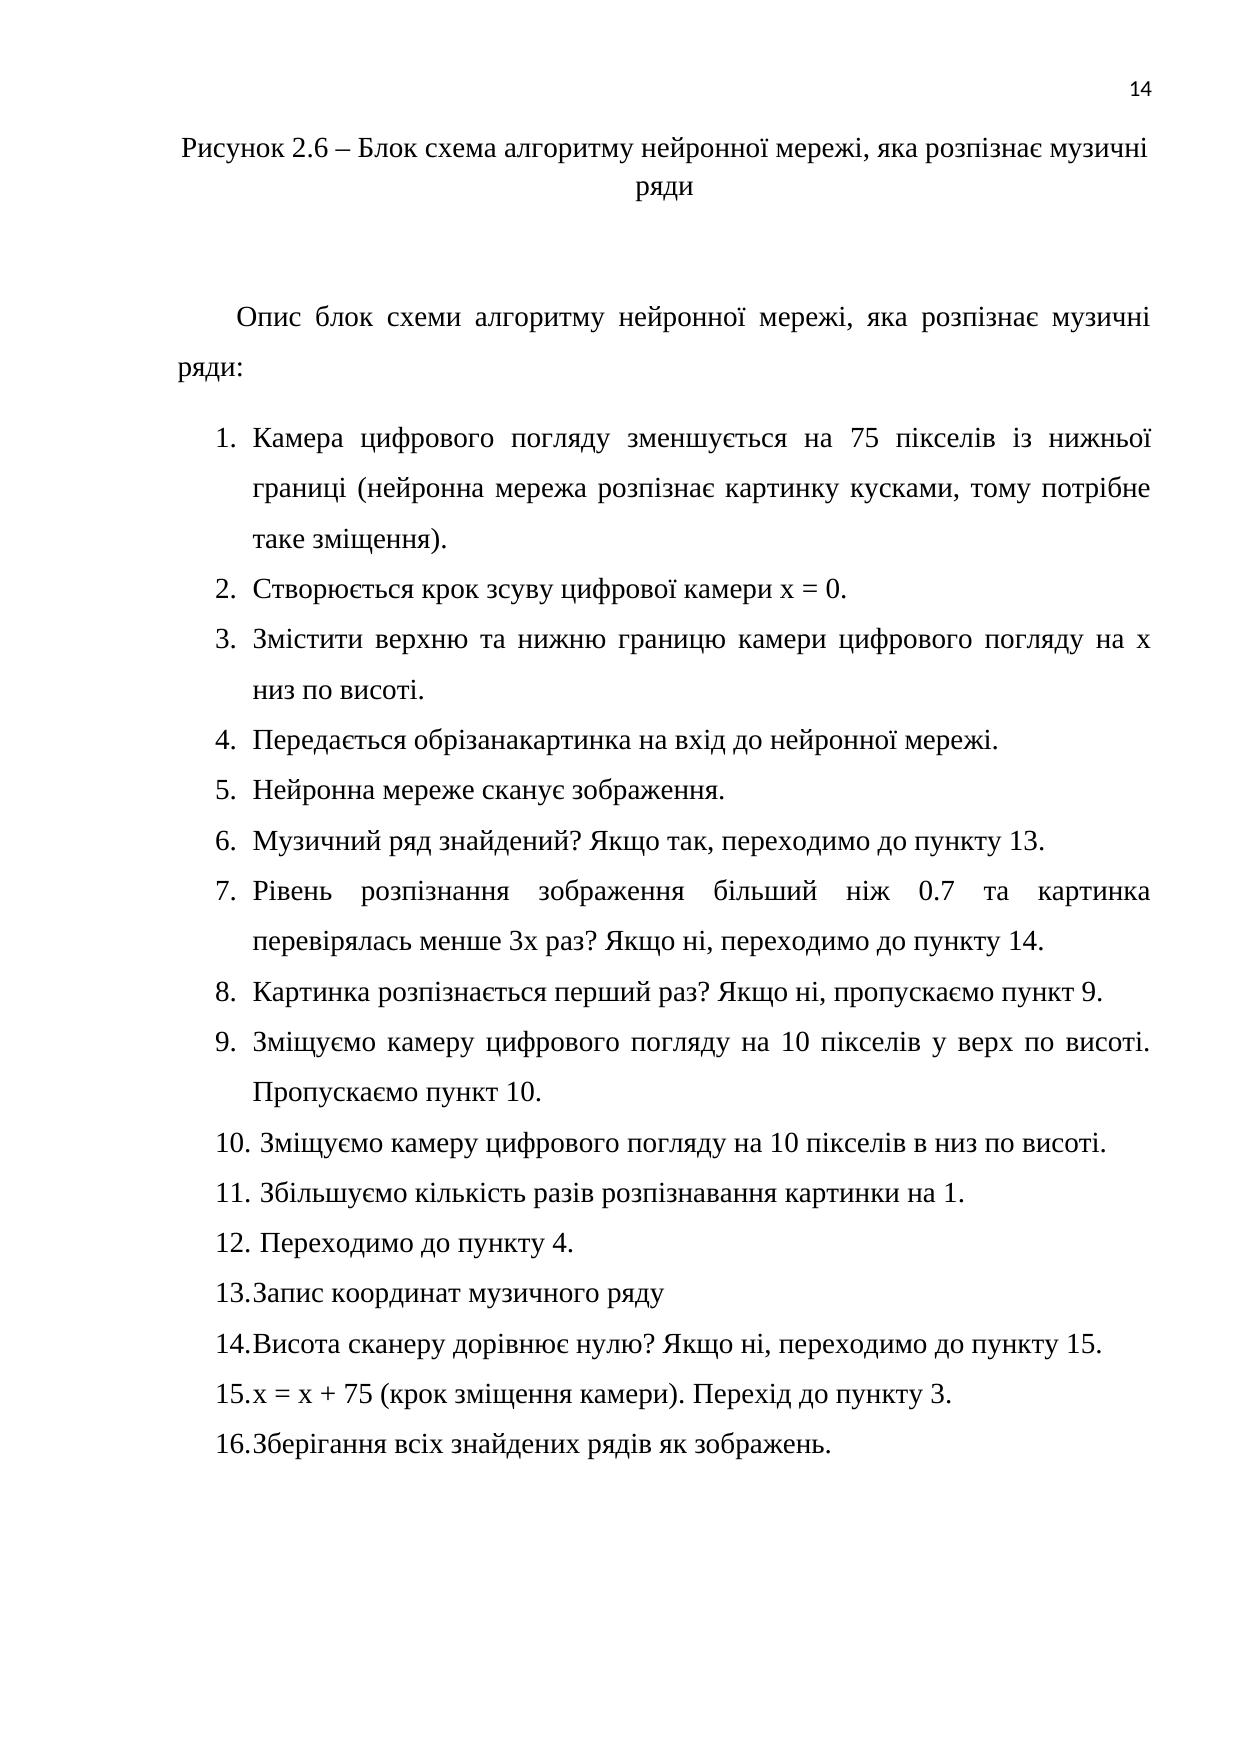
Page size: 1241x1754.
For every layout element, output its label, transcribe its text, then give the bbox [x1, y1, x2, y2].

list Змістити верхню та нижню границю камери цифрового погляду на х низ по висоті. [215, 622, 1152, 705]
text Рисунок 2.6 – Блок схема алгоритму нейронної мережі, яка розпізнає музичні ряди [177, 130, 1152, 202]
list Створюється крок зсуву цифрової камери х = 0. [215, 571, 1152, 605]
list Нейронна мереже сканує зображення. [215, 772, 1152, 806]
list х = х + 75 (крок зміщення камери). Перехід до пункту 3. [215, 1376, 1152, 1410]
list Переходимо до пункту 4. [215, 1225, 1152, 1259]
list Висота сканеру дорівнює нулю? Якщо ні, переходимо до пункту 15. [215, 1326, 1152, 1359]
list Зберігання всіх знайдених рядів як зображень. [215, 1427, 1152, 1460]
list Камера цифрового погляду зменшується на 75 пікселів із нижньої границі (нейронна мережа розпізнає картинку кусками, тому потрібне таке зміщення). [215, 420, 1152, 554]
list Запис координат музичного ряду [215, 1276, 1152, 1309]
list Картинка розпізнається перший раз? Якщо ні, пропускаємо пункт 9. [215, 974, 1152, 1007]
list Музичний ряд знайдений? Якщо так, переходимо до пункту 13. [215, 823, 1152, 856]
text Опис блок схеми алгоритму нейронної мережі, яка розпізнає музичні ряди: [177, 299, 1152, 383]
list Зміщуємо камеру цифрового погляду на 10 пікселів у верх по висоті. Пропускаємо пункт 10. [215, 1024, 1152, 1108]
list Рівень розпізнання зображення більший ніж 0.7 та картинка перевірялась менше 3х раз? Якщо ні, переходимо до пункту 14. [215, 873, 1152, 957]
list Передається обрізанакартинка на вхід до нейронної мережі. [215, 722, 1152, 756]
list Зміщуємо камеру цифрового погляду на 10 пікселів в низ по висоті. [215, 1125, 1152, 1158]
list Збільшуємо кількість разів розпізнавання картинки на 1. [215, 1175, 1152, 1208]
